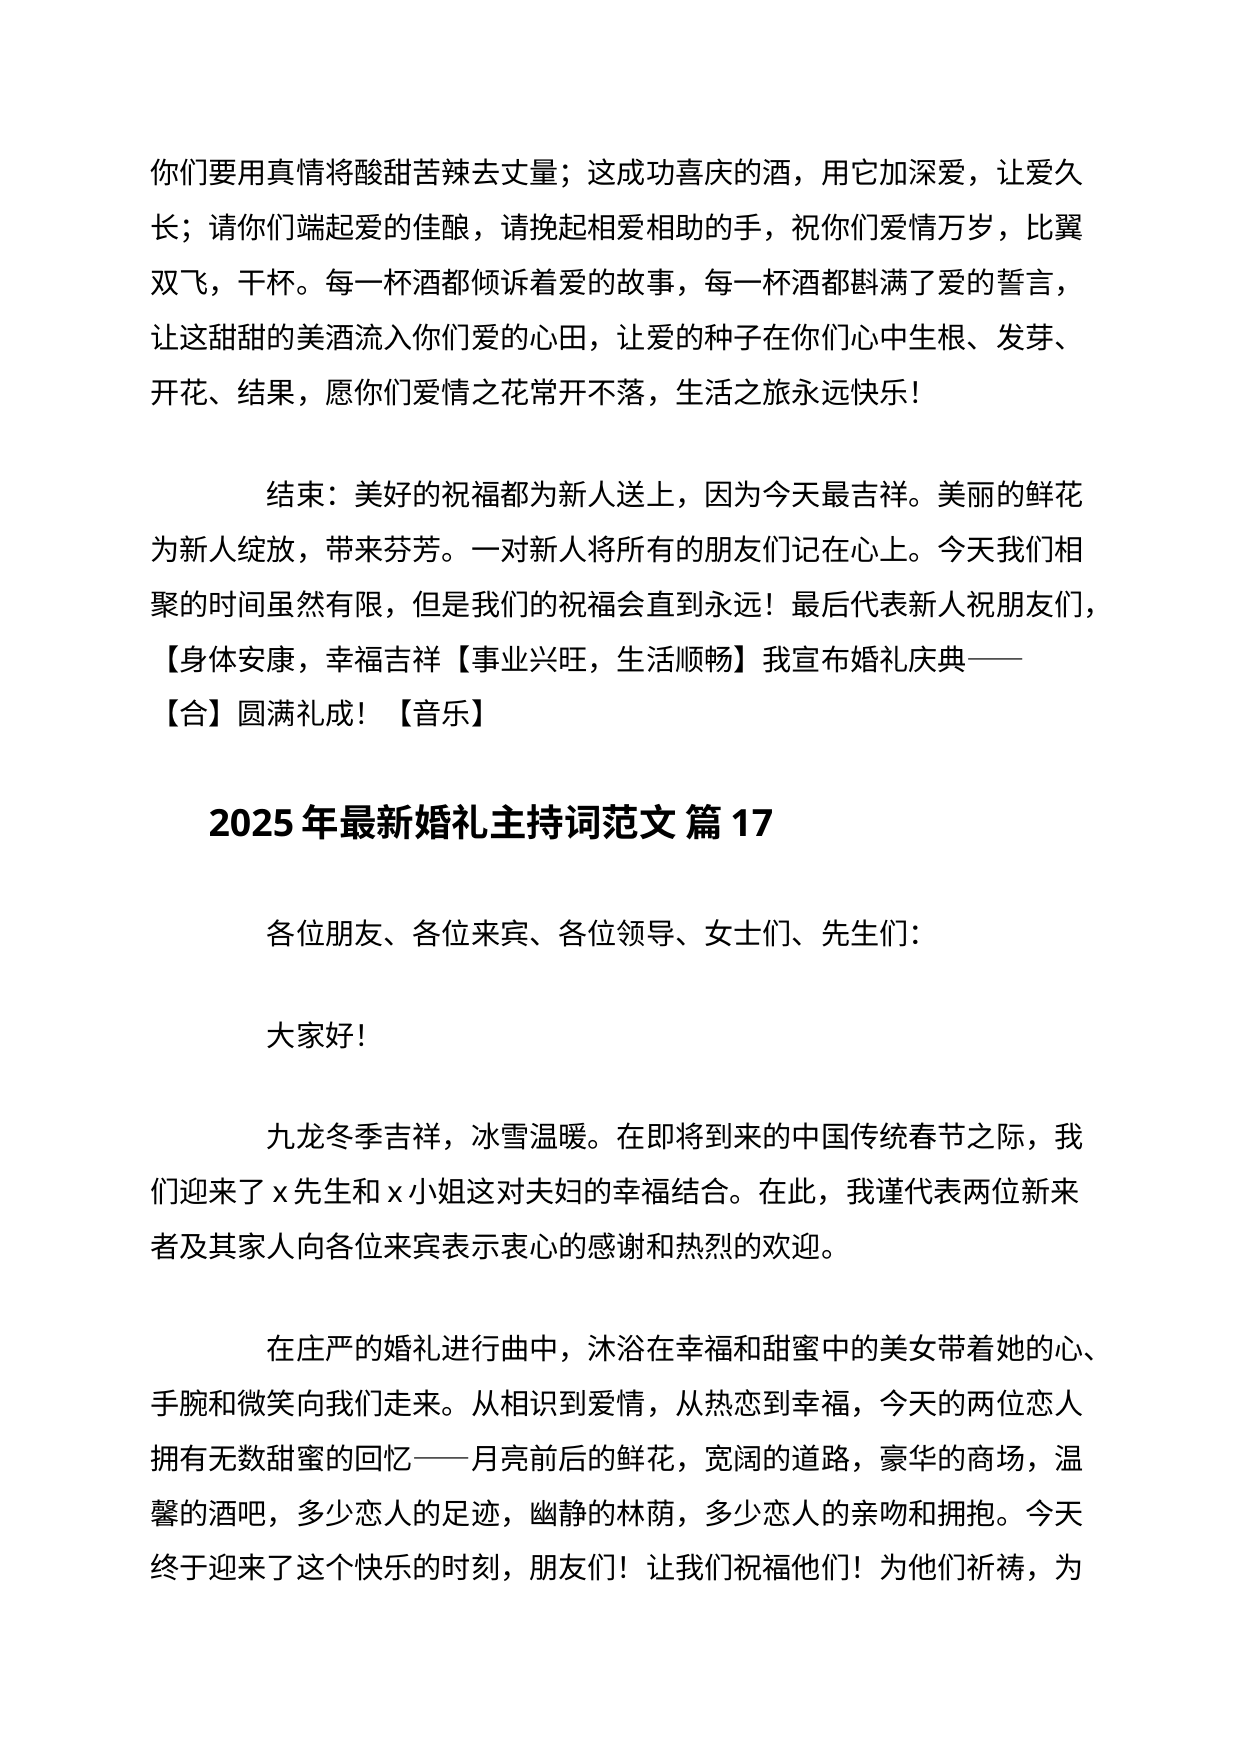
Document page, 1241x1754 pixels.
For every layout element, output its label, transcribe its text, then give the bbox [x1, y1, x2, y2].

text 各位朋友、各位来宾、各位领导、女士们、先生们： [150, 910, 1090, 953]
text 2025年最新婚礼主持词范文 篇17 [150, 793, 1090, 847]
text 九龙冬季吉祥，冰雪温暖。在即将到来的中国传统春节之际，我们迎来了x先生和x小姐这对夫妇的幸福结合。在此，我谨代表两位新来者及其家人向各位来宾表示衷心的感谢和热烈的欢迎。 [150, 1114, 1090, 1266]
text 结束：美好的祝福都为新人送上，因为今天最吉祥。美丽的鲜花为新人绽放，带来芬芳。一对新人将所有的朋友们记在心上。今天我们相聚的时间虽然有限，但是我们的祝福会直到永远！最后代表新人祝朋友们，【身体安康，幸福吉祥【事业兴旺，生活顺畅】我宣布婚礼庆典——【合】圆满礼成！【音乐】 [150, 471, 1090, 733]
text 大家好！ [150, 1012, 1090, 1054]
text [150, 150, 1090, 412]
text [150, 1326, 1090, 1587]
